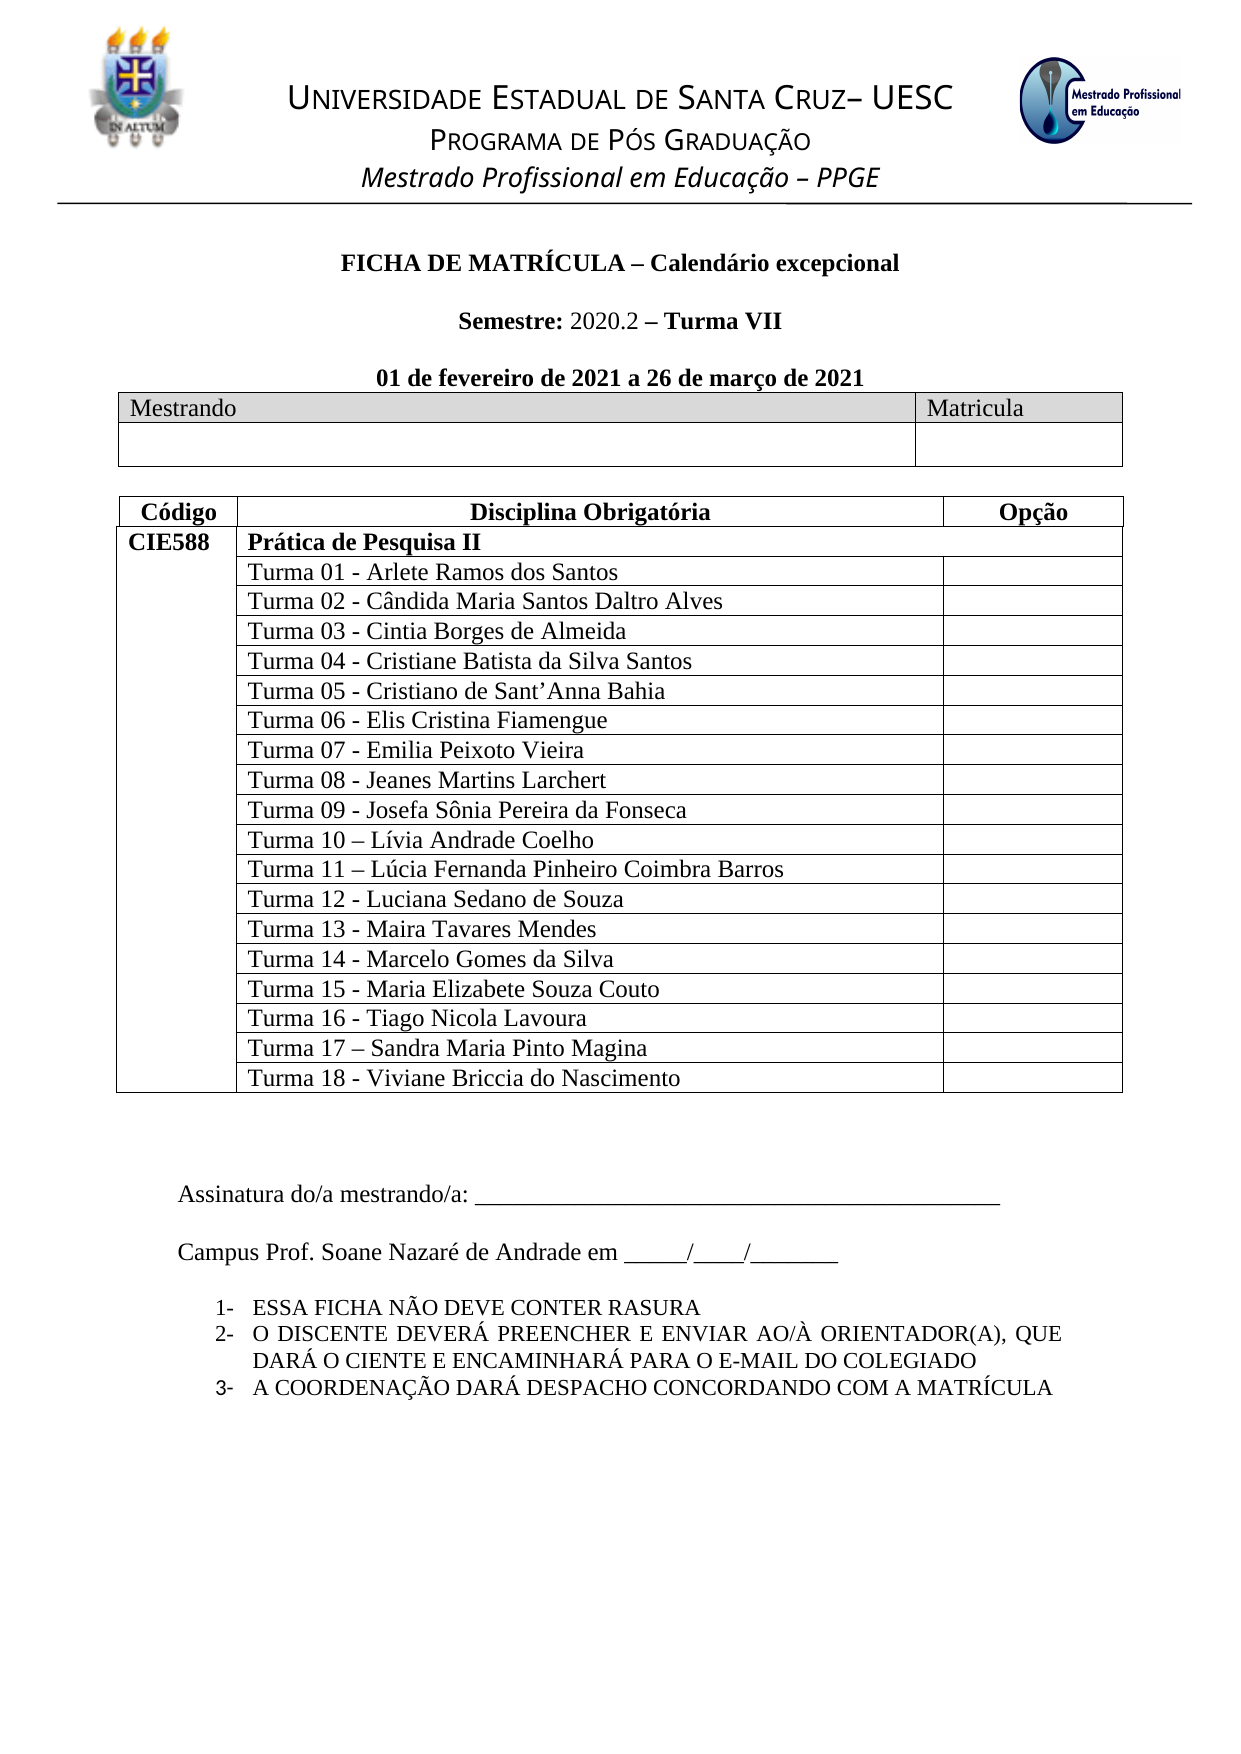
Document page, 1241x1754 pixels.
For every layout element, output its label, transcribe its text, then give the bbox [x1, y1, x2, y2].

table_cell [944, 646, 1122, 675]
table_header Opção [944, 497, 1123, 526]
table_cell Prática de Pesquisa II [237, 527, 1122, 556]
table_cell [944, 586, 1122, 615]
table_cell Turma 13 - Maira Tavares Mendes [237, 914, 943, 943]
table_cell [944, 706, 1122, 734]
table_cell Turma 15 - Maria Elizabete Souza Couto [237, 974, 943, 1002]
table_cell [944, 765, 1122, 794]
table_cell Turma 12 - Luciana Sedano de Souza [237, 884, 943, 913]
picture [78, 23, 192, 152]
table_cell [944, 616, 1122, 645]
list ESSA FICHA NÃO DEVE CONTER RASURA [215, 1294, 1063, 1320]
table_cell Turma 10 – Lívia Andrade Coelho [237, 825, 943, 853]
picture [1019, 57, 1181, 144]
table_header Matricula [916, 393, 1122, 422]
text Semestre: 2020.2 – Turma VII [177, 306, 1063, 335]
table_cell [944, 795, 1122, 824]
table_cell Turma 08 - Jeanes Martins Larchert [237, 765, 943, 794]
text Campus Prof. Soane Nazaré de Andrade em _____/____/_______ [177, 1237, 1063, 1265]
table_cell [944, 825, 1122, 853]
table_cell [944, 944, 1122, 973]
table_header Disciplina Obrigatória [238, 497, 943, 526]
table_cell Turma 17 – Sandra Maria Pinto Magina [237, 1033, 943, 1062]
table_cell Turma 06 - Elis Cristina Fiamengue [237, 706, 943, 734]
table_cell Turma 11 – Lúcia Fernanda Pinheiro Coimbra Barros [237, 855, 943, 883]
table_cell [944, 884, 1122, 913]
list A COORDENAÇÃO DARÁ DESPACHO CONCORDANDO COM A MATRÍCULA [215, 1373, 1063, 1401]
list O DISCENTE DEVERÁ PREENCHER E ENVIAR AO/À ORIENTADOR(A), QUE DARÁ O CIENTE E ENCAMINHARÁ PARA O E-MAIL DO COLEGIADO [215, 1320, 1063, 1373]
table_cell CIE588 [117, 527, 236, 1092]
table_cell Turma 01 - Arlete Ramos dos Santos [237, 557, 943, 585]
text Assinatura do/a mestrando/a: __________________________________________ [177, 1179, 1063, 1208]
table_cell [944, 735, 1122, 764]
table_cell [944, 676, 1122, 704]
table_cell Turma 05 - Cristiano de Sant’Anna Bahia [237, 676, 943, 704]
table_cell [916, 423, 1122, 466]
table_cell Turma 04 - Cristiane Batista da Silva Santos [237, 646, 943, 675]
table_header Código [120, 497, 237, 526]
table_cell Turma 02 - Cândida Maria Santos Daltro Alves [237, 586, 943, 615]
table_cell [944, 1004, 1122, 1032]
table_cell Turma 16 - Tiago Nicola Lavoura [237, 1004, 943, 1032]
table_cell Turma 18 - Viviane Briccia do Nascimento [237, 1063, 943, 1092]
table_cell [944, 974, 1122, 1002]
table_cell [944, 855, 1122, 883]
table_cell Turma 07 - Emilia Peixoto Vieira [237, 735, 943, 764]
table_cell [119, 423, 915, 466]
text 01 de fevereiro de 2021 a 26 de março de 2021 [177, 363, 1063, 392]
table_cell Turma 09 - Josefa Sônia Pereira da Fonseca [237, 795, 943, 824]
table_cell [944, 557, 1122, 585]
table_cell Turma 14 - Marcelo Gomes da Silva [237, 944, 943, 973]
table_cell Turma 03 - Cintia Borges de Almeida [237, 616, 943, 645]
table_cell [944, 1033, 1122, 1062]
table_cell [944, 914, 1122, 943]
table_header Mestrando [119, 393, 915, 422]
text FICHA DE MATRÍCULA – Calendário excepcional [177, 248, 1063, 277]
table_cell [944, 1063, 1122, 1092]
